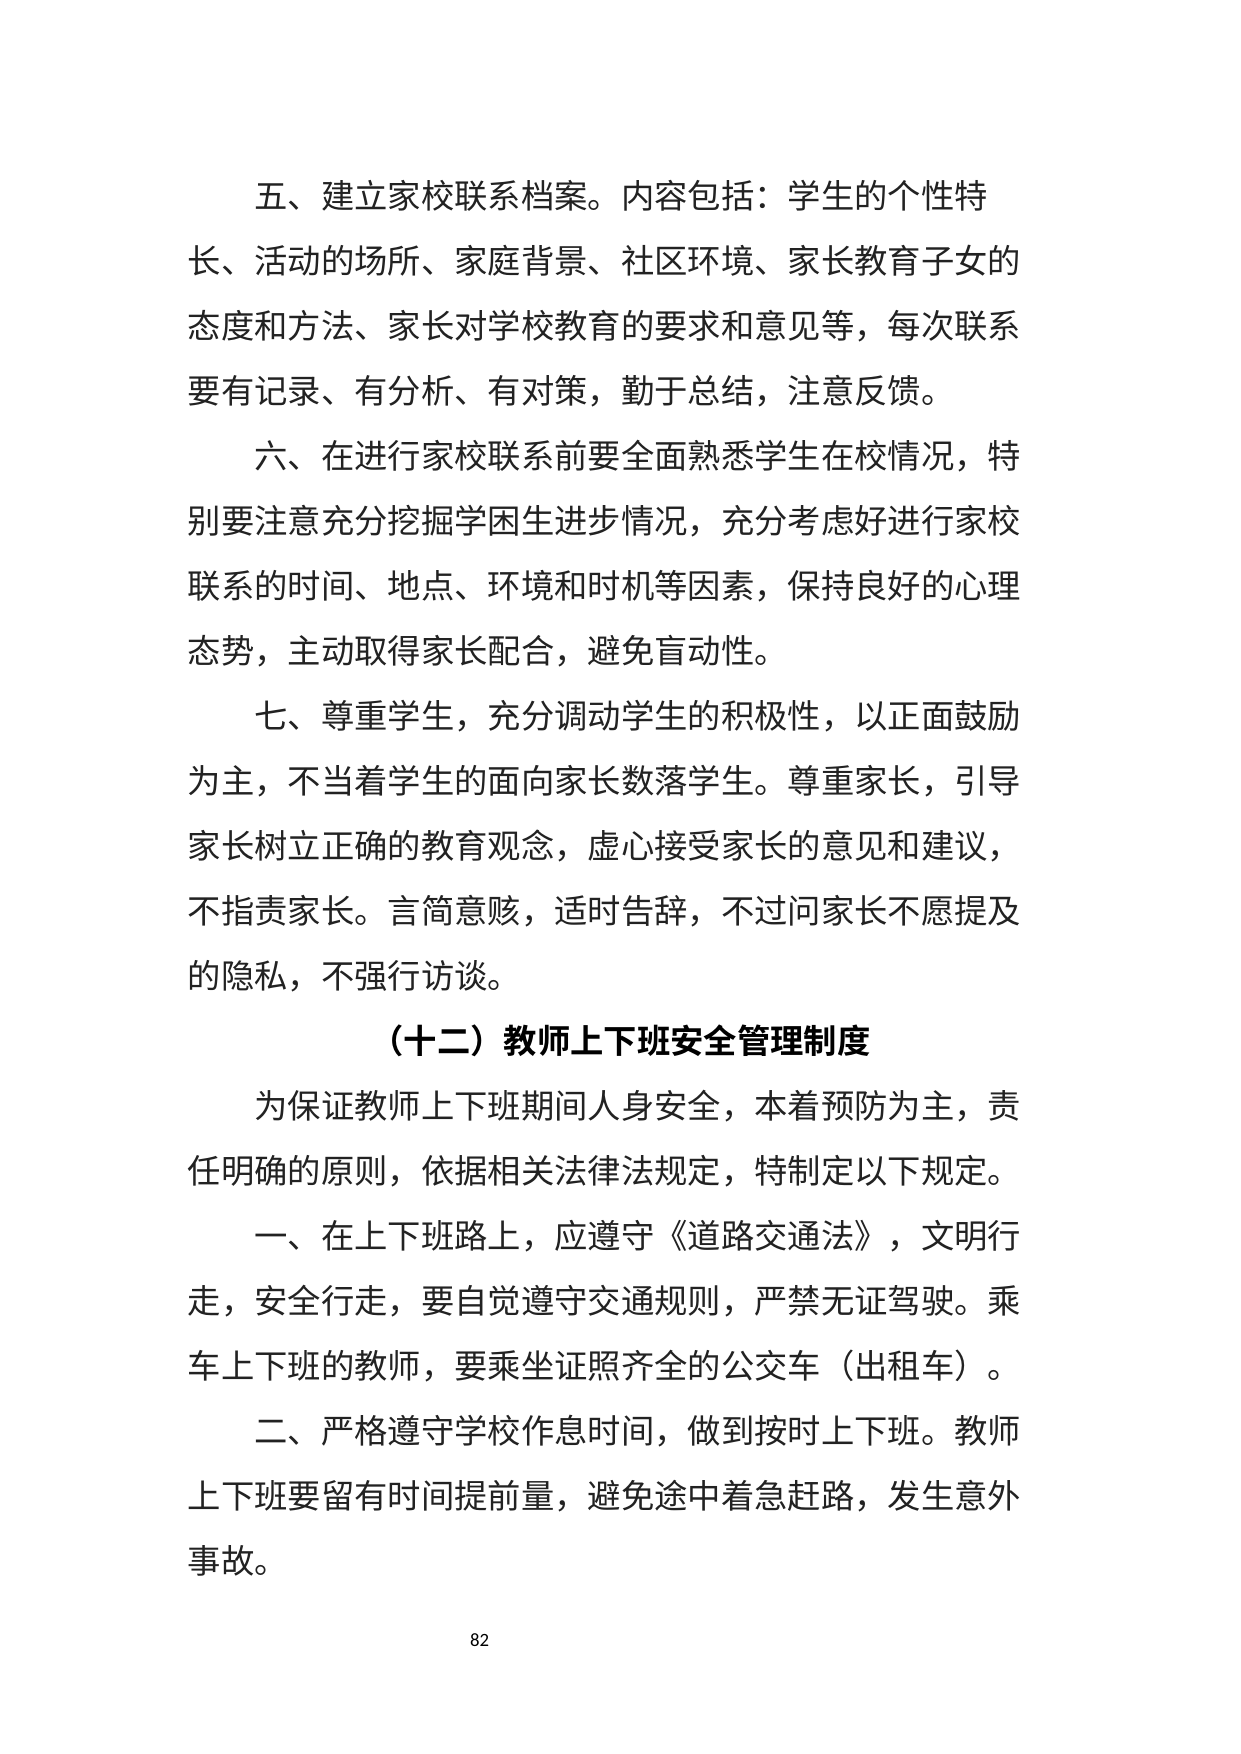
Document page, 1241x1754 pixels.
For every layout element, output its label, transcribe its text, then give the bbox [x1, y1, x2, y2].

text 一、在上下班路上，应遵守《道路交通法》，文明行走，安全行走，要自觉遵守交通规则，严禁无证驾驶。乘车上下班的教师，要乘坐证照齐全的公交车（出租车）。 [187, 1202, 1053, 1397]
subtitle （十二）教师上下班安全管理制度 [187, 1007, 1053, 1072]
text 七、尊重学生，充分调动学生的积极性，以正面鼓励为主，不当着学生的面向家长数落学生。尊重家长，引导家长树立正确的教育观念，虚心接受家长的意见和建议，不指责家长。言简意赅，适时告辞，不过问家长不愿提及的隐私，不强行访谈。 [187, 682, 1053, 1007]
text 二、严格遵守学校作息时间，做到按时上下班。教师上下班要留有时间提前量，避免途中着急赶路，发生意外事故。 [187, 1397, 1053, 1592]
text 五、建立家校联系档案。内容包括：学生的个性特长、活动的场所、家庭背景、社区环境、家长教育子女的态度和方法、家长对学校教育的要求和意见等，每次联系要有记录、有分析、有对策，勤于总结，注意反馈。 [187, 162, 1053, 422]
text 为保证教师上下班期间人身安全，本着预防为主，责任明确的原则，依据相关法律法规定，特制定以下规定。 [187, 1072, 1053, 1202]
text 六、在进行家校联系前要全面熟悉学生在校情况，特别要注意充分挖掘学困生进步情况，充分考虑好进行家校联系的时间、地点、环境和时机等因素，保持良好的心理态势，主动取得家长配合，避免盲动性。 [187, 422, 1053, 682]
